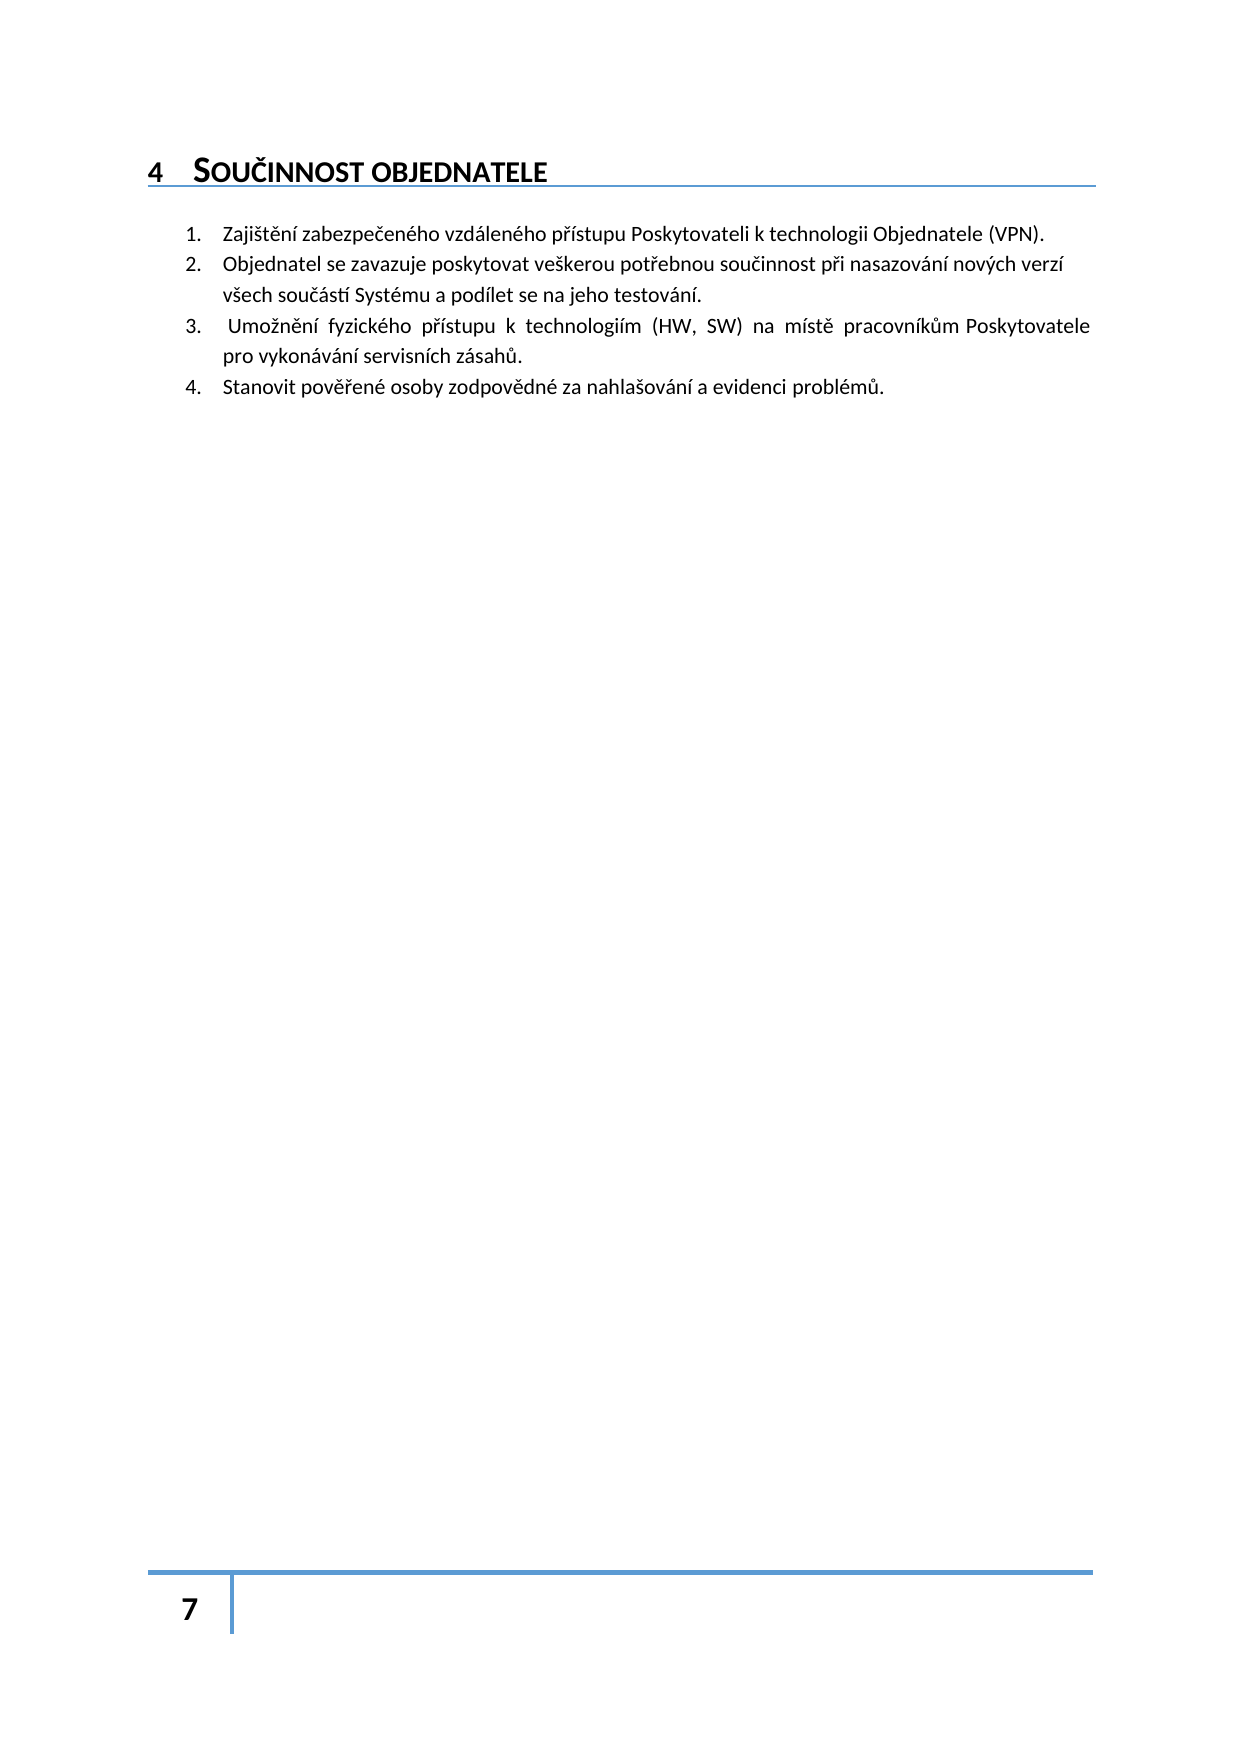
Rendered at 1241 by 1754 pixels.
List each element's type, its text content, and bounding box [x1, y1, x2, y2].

list Stanovit pověřené osoby zodpovědné za nahlašování a evidenci problémů. [185, 373, 1107, 400]
subtitle SOUČINNOST OBJEDNATELE [148, 146, 1107, 192]
text pro vykonávání servisních zásahů. [223, 342, 1107, 369]
list Zajištění zabezpečeného vzdáleného přístupu Poskytovateli k technologii Objednatele (VPN). [185, 220, 1107, 247]
list Umožnění fyzického přístupu k technologiím (HW, SW) na místě pracovníkům Poskytovatele [185, 312, 1107, 338]
list Objednatel se zavazuje poskytovat veškerou potřebnou součinnost při nasazování nových verzí všech součástí Systému a podílet se na jeho testování. [185, 251, 1093, 308]
